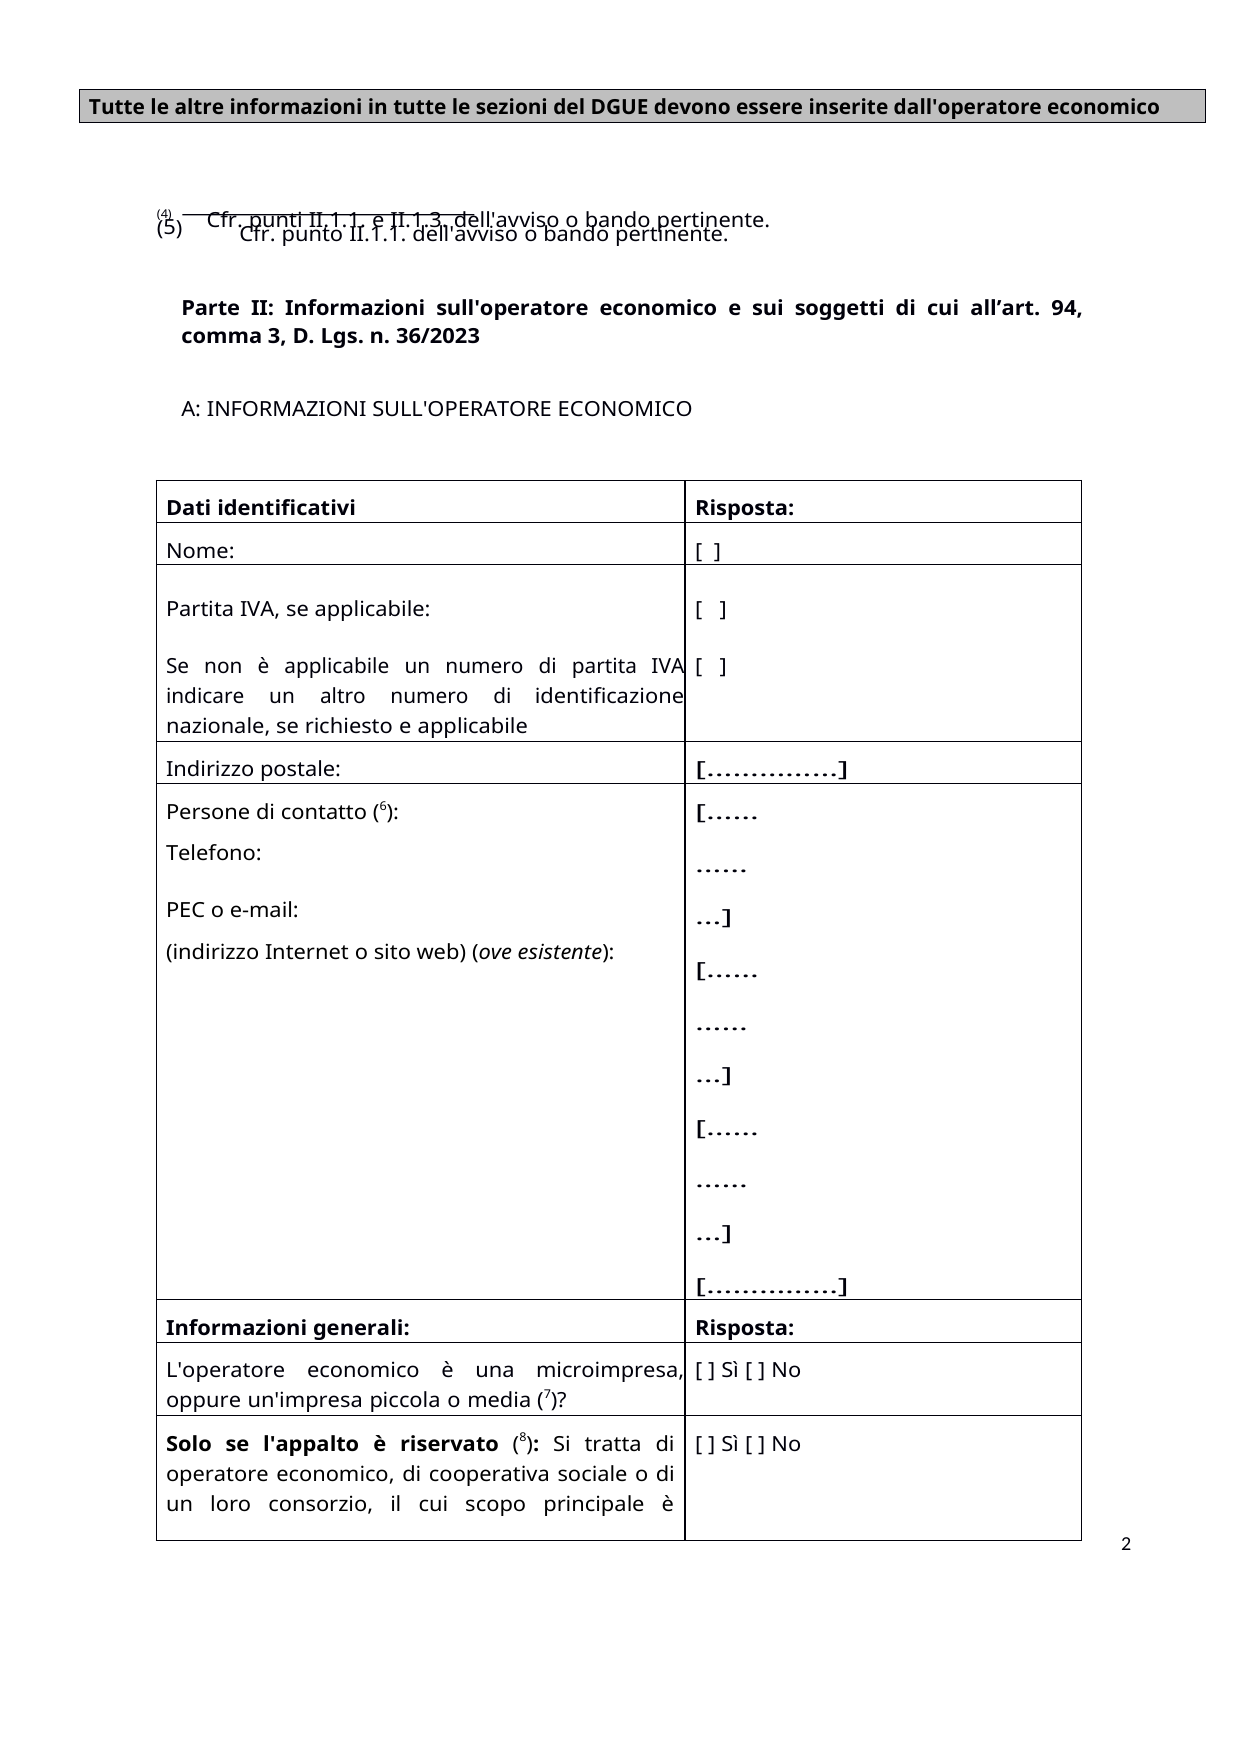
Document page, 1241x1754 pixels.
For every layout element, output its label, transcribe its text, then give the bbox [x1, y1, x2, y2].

table_cell [ ] Sì [ ] No [686, 1343, 1081, 1415]
text (5) Cfr. punto II.1.1. dell'avviso o bando pertinente. [285, 230, 617, 244]
table_cell [……………] [686, 742, 1081, 783]
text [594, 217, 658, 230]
subtitle Parte II: Informazioni sull'operatore economico e sui soggetti di cui all’art. 94, comma 3, D. Lgs. n. 36/2023 [181, 293, 1083, 350]
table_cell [686, 1416, 1081, 1540]
text (5) Cfr. punto II.1.1. dell'avviso o bando pertinente. [619, 230, 1196, 244]
table_cell L'operatore economico è una microimpresa, oppure un'impresa piccola o media (7)? [157, 1343, 684, 1415]
table_cell [ ] [686, 523, 1081, 564]
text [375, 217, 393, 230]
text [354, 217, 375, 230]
table_cell Risposta: [686, 1300, 1081, 1342]
text Tutte le altre informazioni in tutte le sezioni del DGUE devono essere inserite dall'operatore economico [80, 90, 1205, 122]
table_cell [157, 1416, 684, 1540]
text (4) Cfr. punti II.1.1. e II.1.3. dell'avviso o bando pertinente. [660, 217, 1196, 230]
table_header Risposta: [686, 481, 1081, 522]
table_cell Indirizzo postale: [157, 742, 684, 783]
subtitle A: INFORMAZIONI SULL'OPERATORE ECONOMICO [181, 394, 1083, 423]
table_header Dati identificativi [157, 481, 684, 522]
table_cell Partita IVA, se applicabile: Se non è applicabile un numero di partita IVA indicare un altro numero di identificazione nazionale, se richiesto e applicabile [157, 565, 684, 741]
table_cell [……………] [……………] [……………] [……………] [686, 784, 1081, 1299]
table_cell Persone di contatto (6): Telefono: PEC o e-mail: (indirizzo Internet o sito web) (ove esistente): [157, 784, 684, 1299]
table_cell Nome: [157, 523, 684, 564]
table_cell Informazioni generali: [157, 1300, 684, 1342]
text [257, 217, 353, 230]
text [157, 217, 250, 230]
table_cell [ ] [ ] [686, 565, 1081, 741]
